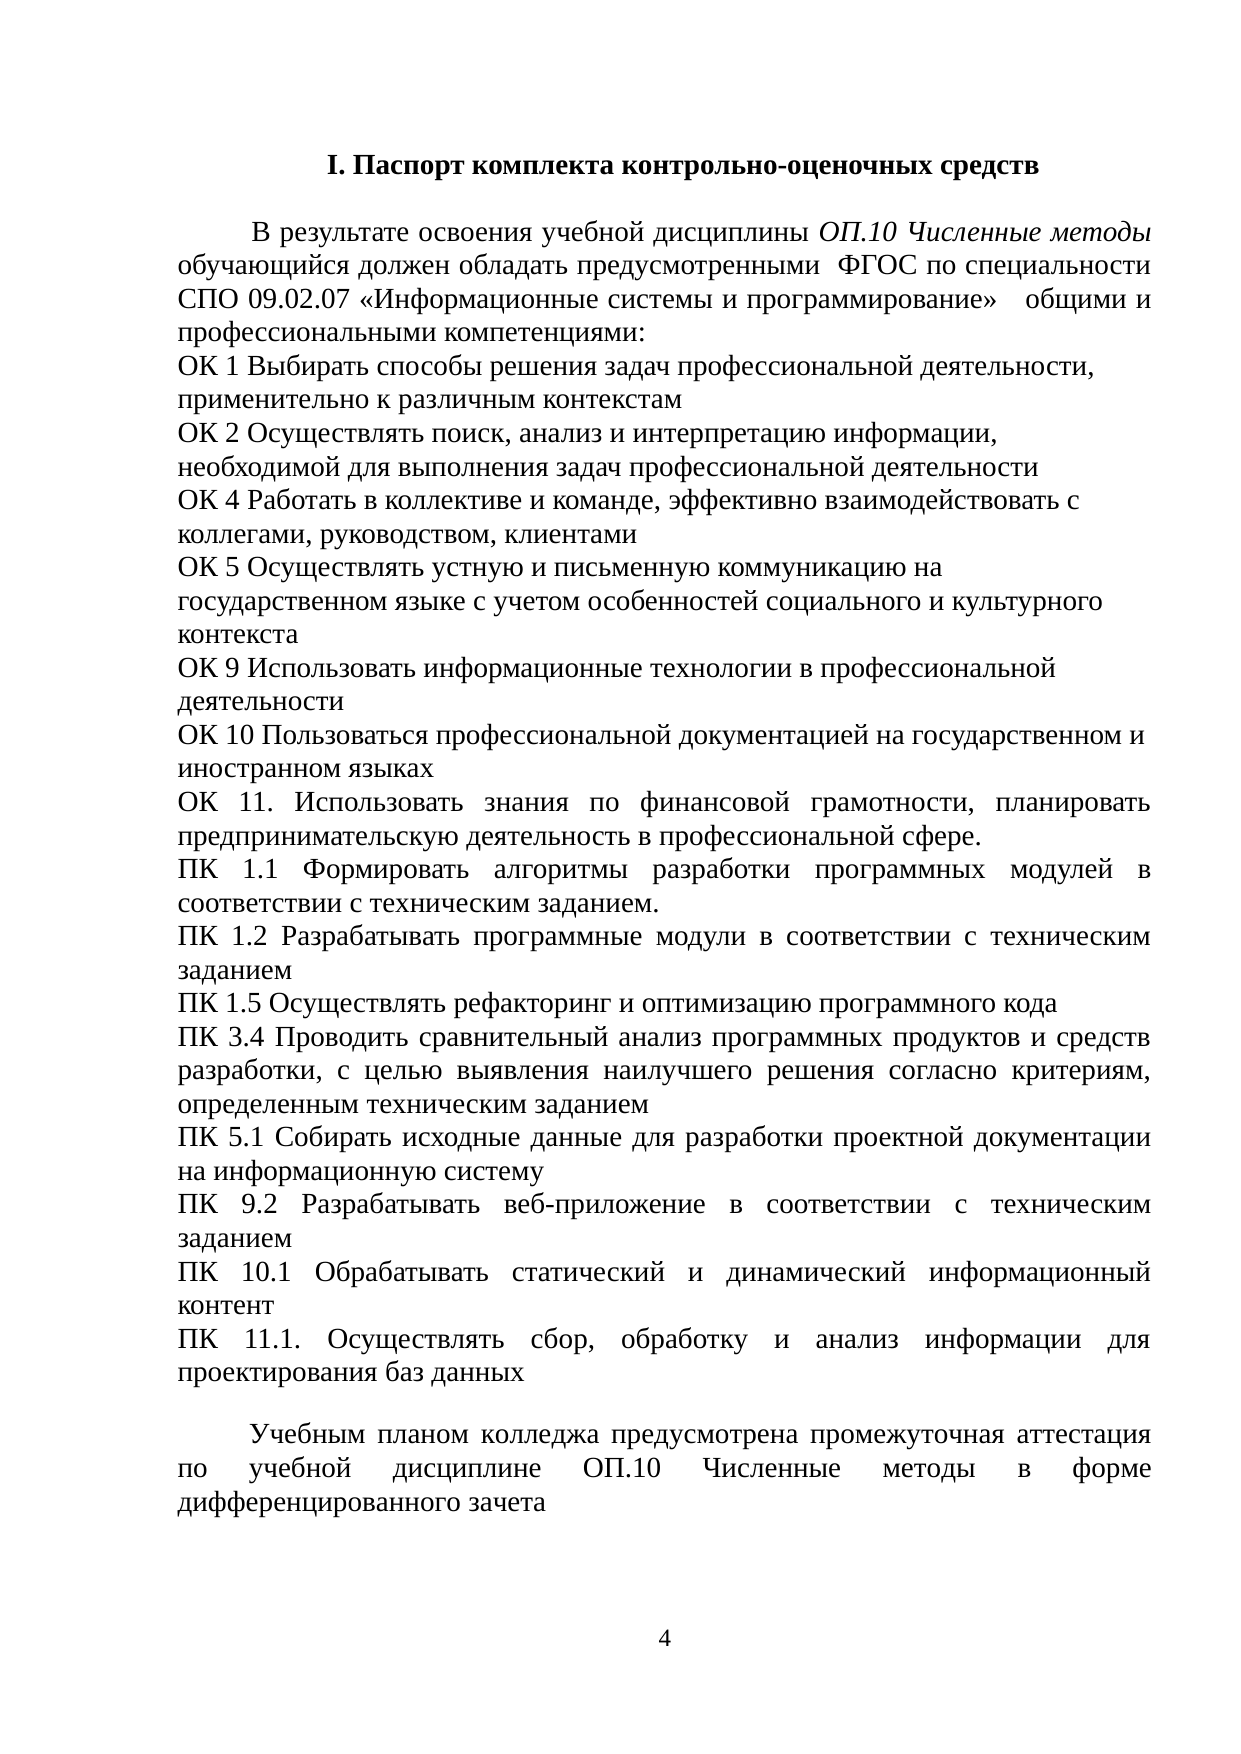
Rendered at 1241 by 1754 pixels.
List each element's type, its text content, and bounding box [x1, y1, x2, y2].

text Учебным планом колледжа предусмотрена промежуточная аттестация по учебной дисциплине ОП.10 Численные методы в форме дифференцированного зачета [177, 1417, 1152, 1517]
text ПК 1.5 Осуществлять рефакторинг и оптимизацию программного кода [177, 985, 1152, 1019]
text ПК 5.1 Собирать исходные данные для разработки проектной документации на информационную систему [177, 1119, 1152, 1187]
text В результате освоения учебной дисциплины ОП.10 Численные методы обучающийся должен обладать предусмотренными ФГОС по специальности СПО 09.02.07 «Информационные системы и программирование» общими и профессиональными компетенциями: [177, 214, 1152, 348]
text ПК 3.4 Проводить сравнительный анализ программных продуктов и средств разработки, с целью выявления наилучшего решения согласно критериям, определенным техническим заданием [177, 1019, 1152, 1119]
text ОК 4 Работать в коллективе и команде, эффективно взаимодействовать с коллегами, руководством, клиентами [177, 482, 1152, 549]
text ПК 10.1 Обрабатывать статический и динамический информационный контент [177, 1254, 1152, 1321]
text ПК 1.2 Разрабатывать программные модули в соответствии с техническим заданием [177, 918, 1152, 985]
text ПК 9.2 Разрабатывать веб-приложение в соответствии с техническим заданием [177, 1187, 1152, 1254]
text ОК 9 Использовать информационные технологии в профессиональной деятельности [177, 650, 1152, 717]
text ПК 1.1 Формировать алгоритмы разработки программных модулей в соответствии с техническим заданием. [177, 851, 1152, 918]
text ОК 1 Выбирать способы решения задач профессиональной деятельности, применительно к различным контекстам [177, 348, 1152, 415]
text ОК 5 Осуществлять устную и письменную коммуникацию на государственном языке с учетом особенностей социального и культурного контекста [177, 549, 1152, 650]
text ОК 11. Использовать знания по финансовой грамотности, планировать предпринимательскую деятельность в профессиональной сфере. [177, 784, 1152, 851]
text ОК 2 Осуществлять поиск, анализ и интерпретацию информации, необходимой для выполнения задач профессиональной деятельности [177, 415, 1152, 482]
text I. Паспорт комплекта контрольно-оценочных средств [215, 147, 1152, 180]
text ОК 10 Пользоваться профессиональной документацией на государственном и иностранном языках [177, 717, 1152, 784]
text ПК 11.1. Осуществлять сбор, обработку и анализ информации для проектирования баз данных [177, 1321, 1152, 1388]
